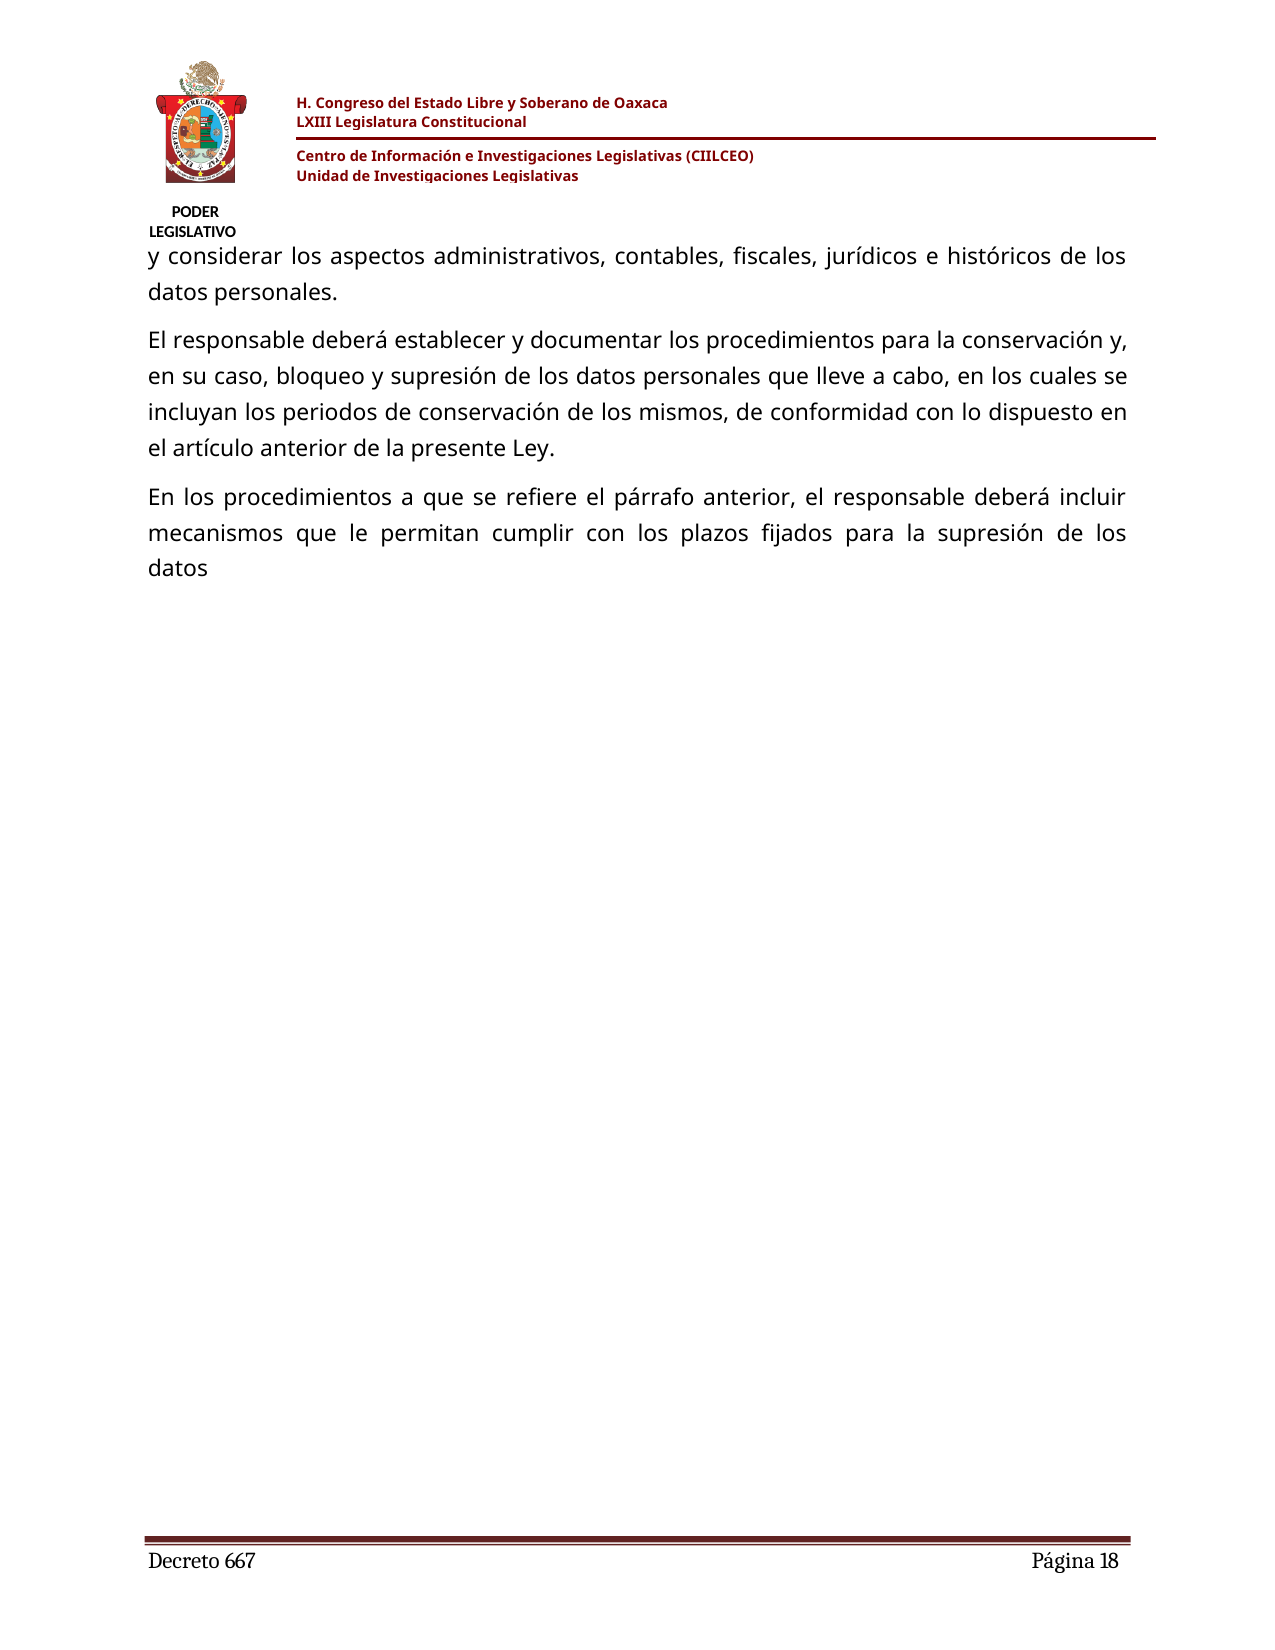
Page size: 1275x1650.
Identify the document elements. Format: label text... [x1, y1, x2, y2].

text El responsable deberá establecer y documentar los procedimientos para la conservación y, en su caso, bloqueo y supresión de los datos personales que lleve a cabo, en los cuales se incluyan los periodos de conservación de los mismos, de conformidad con lo dispuesto en el artículo anterior de la presente Ley. [148, 324, 1128, 463]
picture [156, 61, 247, 183]
text En los procedimientos a que se refiere el párrafo anterior, el responsable deberá incluir mecanismos que le permitan cumplir con los plazos fijados para la supresión de los datos [148, 481, 1127, 584]
